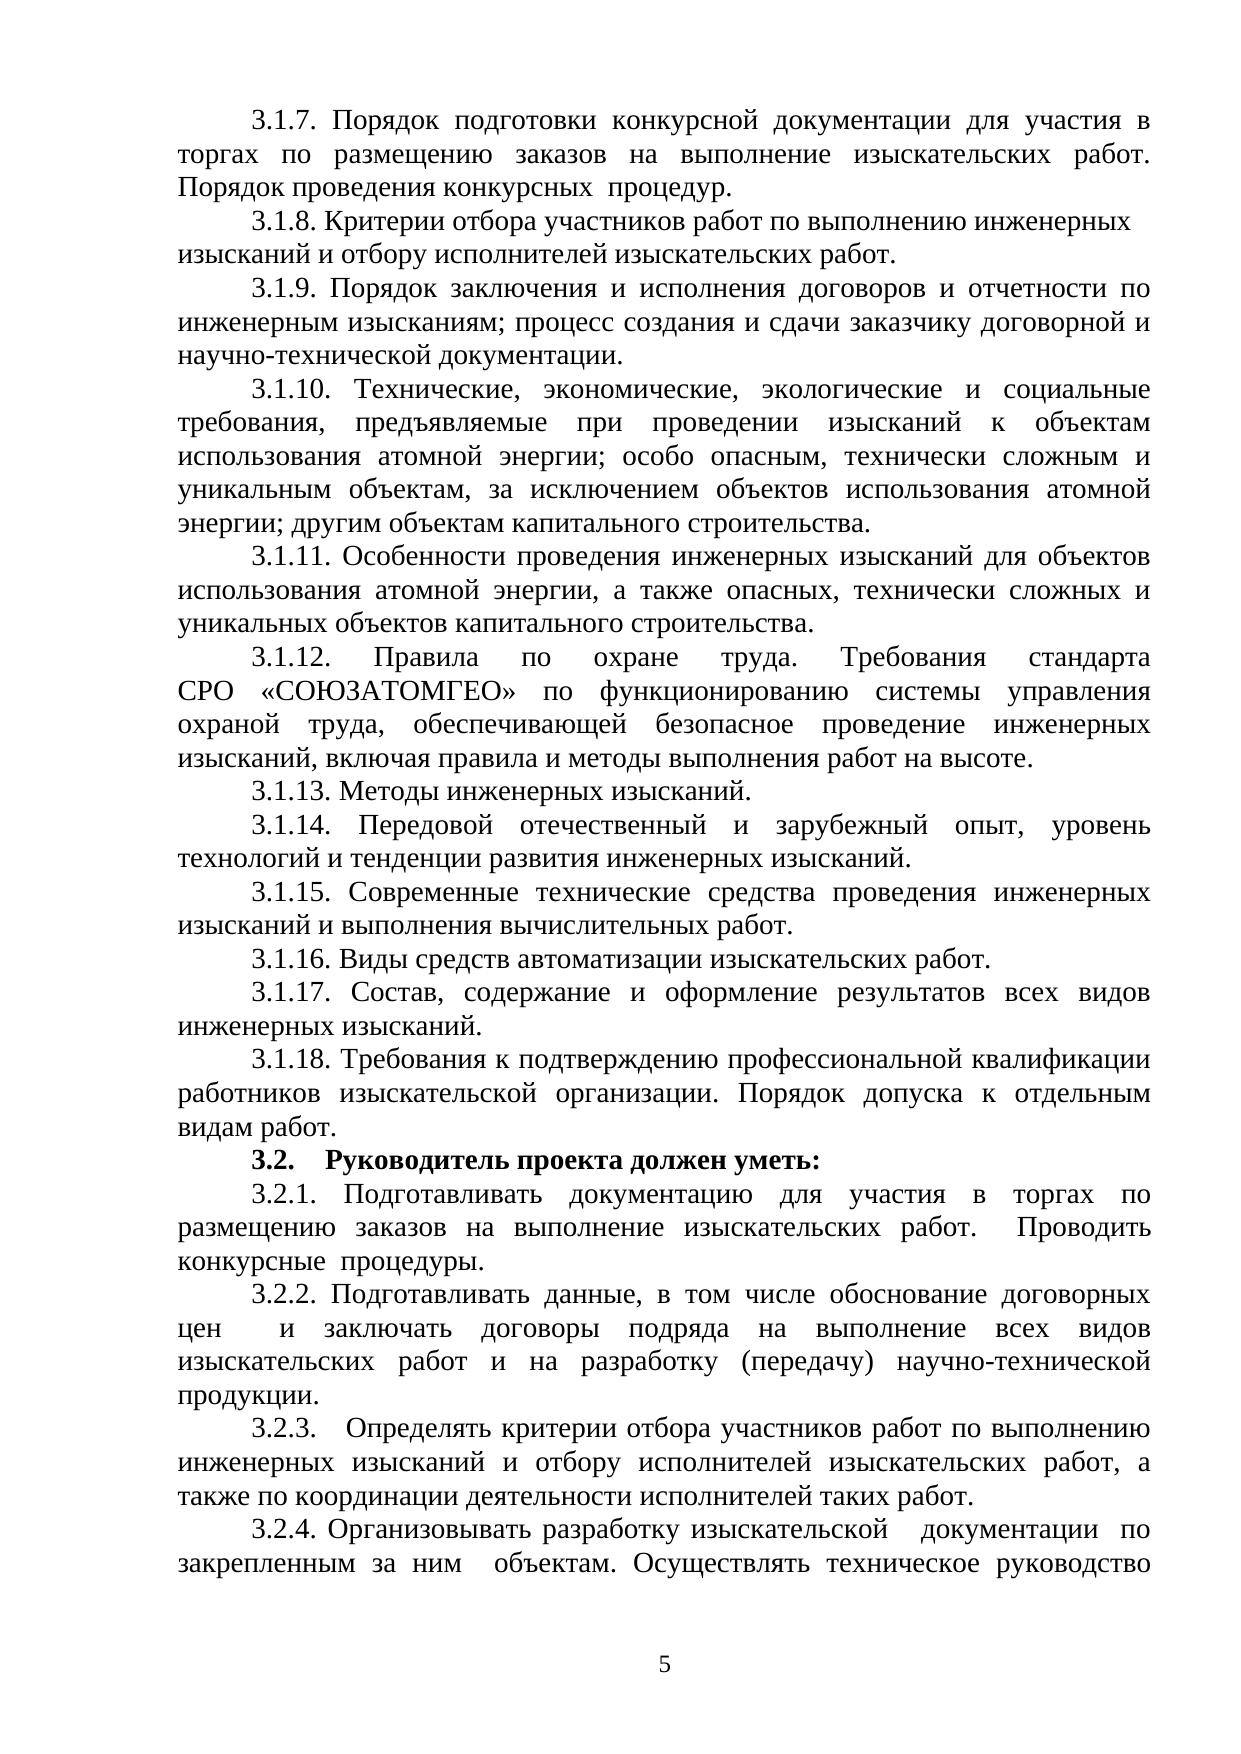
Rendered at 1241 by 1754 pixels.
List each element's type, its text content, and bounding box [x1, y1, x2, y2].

list Руководитель проекта должен уметь: [177, 1142, 1152, 1176]
text 3.1.11. Особенности проведения инженерных изысканий для объектов использования атомной энергии, а также опасных, технически сложных и уникальных объектов капитального строительства. [177, 538, 1152, 639]
list 3.1.8. Критерии отбора участников работ по выполнению инженерных изысканий и отбору исполнителей изыскательских работ. [177, 203, 1152, 270]
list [177, 1511, 1152, 1578]
list 3.1.7. Порядок подготовки конкурсной документации для участия в торгах по размещению заказов на выполнение изыскательских работ. Порядок проведения конкурсных процедур. [177, 102, 1152, 203]
text 3.2.2. Подготавливать данные, в том числе обоснование договорных цен и заключать договоры подряда на выполнение всех видов изыскательских работ и на разработку (передачу) научно-технической продукции. [177, 1276, 1152, 1411]
list 3.2.3. Определять критерии отбора участников работ по выполнению инженерных изысканий и отбору исполнителей изыскательских работ, а также по координации деятельности исполнителей таких работ. [177, 1411, 1152, 1511]
text 3.1.14. Передовой отечественный и зарубежный опыт, уровень технологий и тенденции развития инженерных изысканий. [177, 807, 1152, 874]
text 3.1.17. Состав, содержание и оформление результатов всех видов инженерных изысканий. [177, 974, 1152, 1042]
list 3.2.1. Подготавливать документацию для участия в торгах по размещению заказов на выполнение изыскательских работ. Проводить конкурсные процедуры. [177, 1176, 1152, 1276]
text 3.1.18. Требования к подтверждению профессиональной квалификации работников изыскательской организации. Порядок допуска к отдельным видам работ. [177, 1042, 1152, 1142]
text 3.1.13. Методы инженерных изысканий. [177, 773, 1152, 807]
text 3.1.16. Виды средств автоматизации изыскательских работ. [177, 941, 1152, 974]
text 3.1.9. Порядок заключения и исполнения договоров и отчетности по инженерным изысканиям; процесс создания и сдачи заказчику договорной и научно-технической документации. [177, 270, 1152, 371]
text 3.1.15. Современные технические средства проведения инженерных изысканий и выполнения вычислительных работ. [177, 874, 1152, 941]
text 3.1.10. Технические, экономические, экологические и социальные требования, предъявляемые при проведении изысканий к объектам использования атомной энергии; особо опасным, технически сложным и уникальным объектам, за исключением объектов использования атомной энергии; другим объектам капитального строительства. [177, 371, 1152, 538]
text 3.1.12. Правила по охране труда. Требования стандарта СРО «СОЮЗАТОМГЕО» по функционированию системы управления охраной труда, обеспечивающей безопасное проведение инженерных изысканий, включая правила и методы выполнения работ на высоте. [177, 639, 1152, 773]
